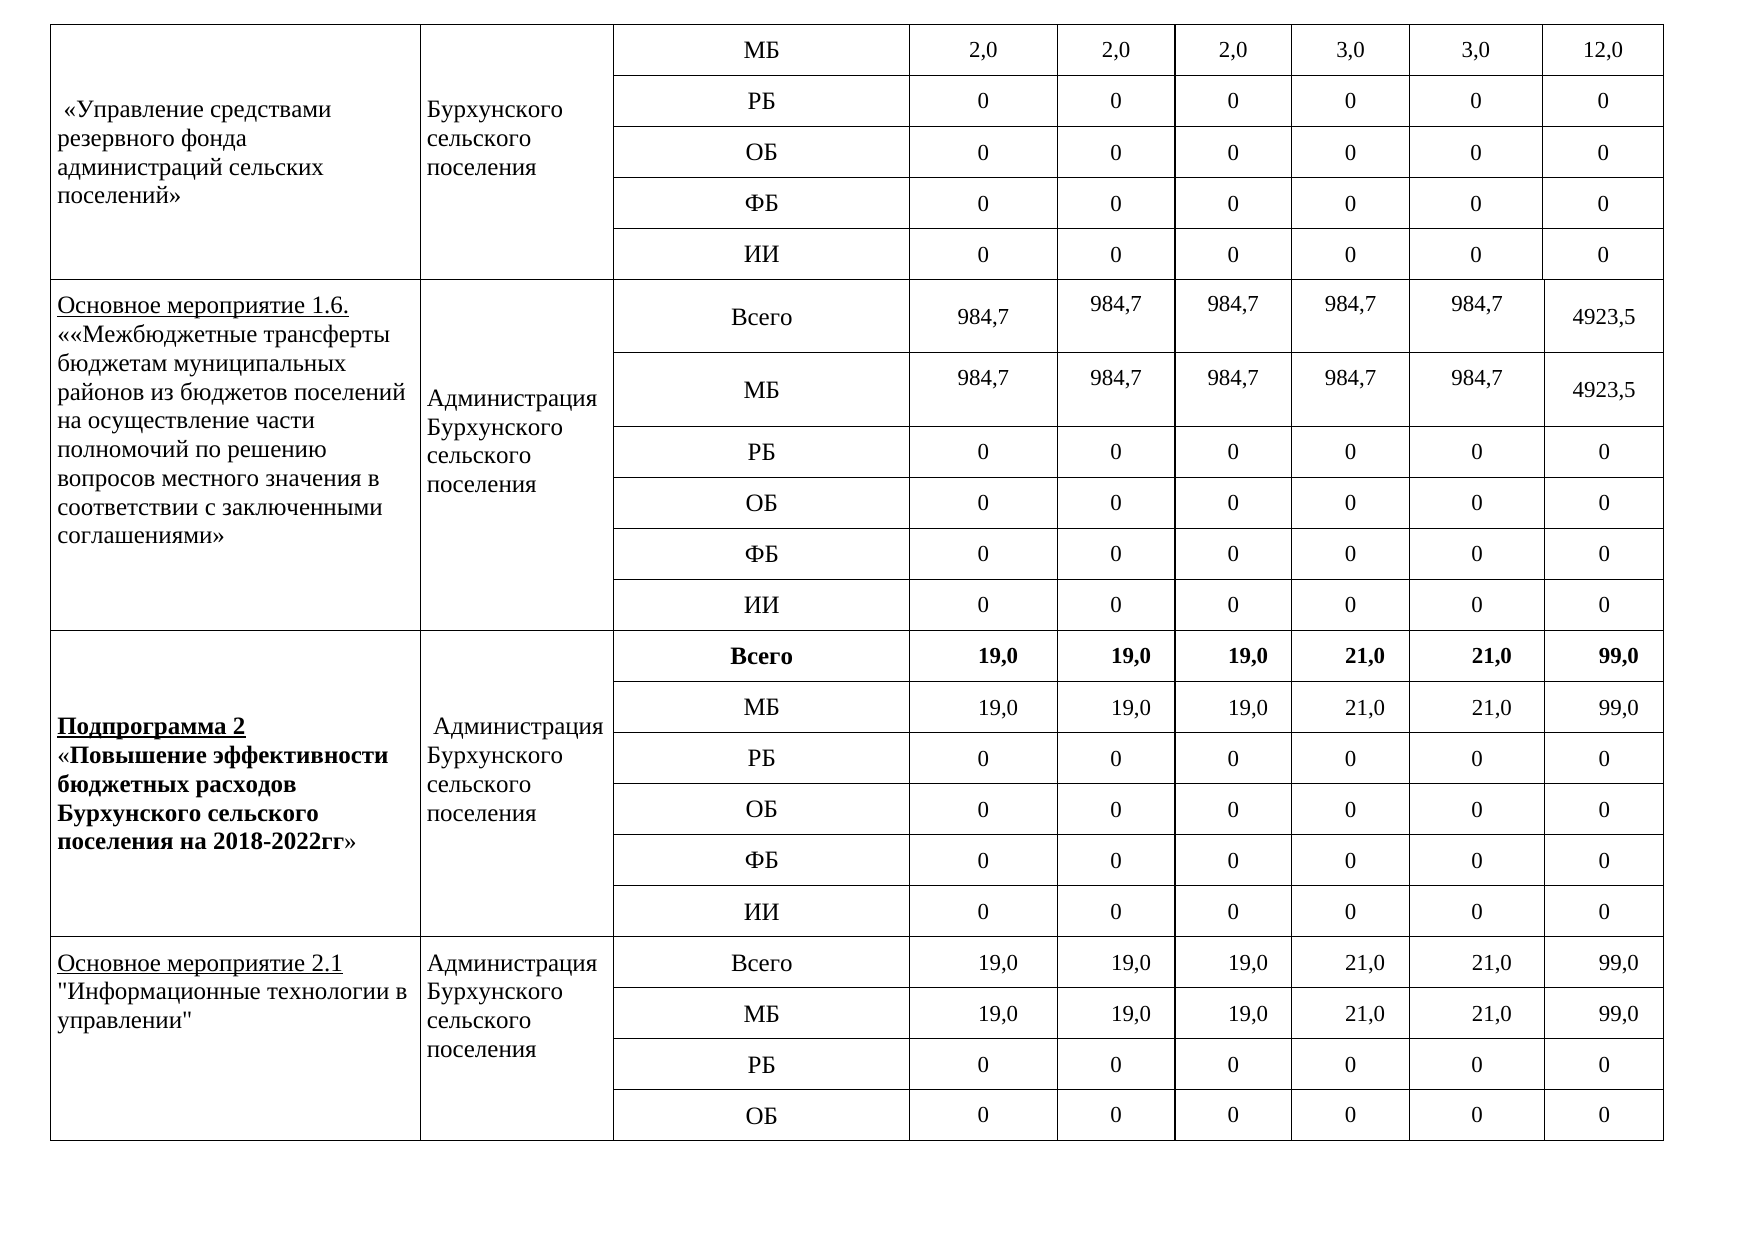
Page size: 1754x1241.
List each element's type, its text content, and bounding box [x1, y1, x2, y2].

table_cell 0 [1292, 76, 1409, 126]
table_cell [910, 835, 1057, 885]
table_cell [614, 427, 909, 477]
table_cell Всего [614, 280, 909, 352]
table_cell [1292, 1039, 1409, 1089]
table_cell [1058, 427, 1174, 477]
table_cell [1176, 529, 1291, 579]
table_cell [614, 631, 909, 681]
table_cell ОБ [614, 127, 909, 177]
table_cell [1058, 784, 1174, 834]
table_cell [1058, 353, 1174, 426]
table_cell 4923,5 [1545, 280, 1663, 352]
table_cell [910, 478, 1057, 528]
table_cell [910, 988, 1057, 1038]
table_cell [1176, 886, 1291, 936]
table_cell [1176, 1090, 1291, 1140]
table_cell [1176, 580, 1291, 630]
table_cell 0 [1176, 178, 1291, 228]
table_cell 2,0 [1176, 25, 1291, 75]
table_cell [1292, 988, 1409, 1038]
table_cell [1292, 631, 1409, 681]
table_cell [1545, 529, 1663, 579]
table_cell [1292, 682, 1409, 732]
table_cell ИИ [614, 229, 909, 279]
table_cell 0 [1410, 229, 1542, 279]
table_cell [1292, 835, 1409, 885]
table_cell 0 [1543, 178, 1663, 228]
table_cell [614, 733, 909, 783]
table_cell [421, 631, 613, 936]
table_cell 0 [910, 127, 1057, 177]
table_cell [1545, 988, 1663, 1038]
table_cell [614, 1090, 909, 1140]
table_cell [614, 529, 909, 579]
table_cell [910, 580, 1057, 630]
table_cell 0 [1176, 76, 1291, 126]
table_cell 0 [1543, 76, 1663, 126]
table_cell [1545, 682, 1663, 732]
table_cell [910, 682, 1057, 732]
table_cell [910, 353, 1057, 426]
table_cell 0 [1292, 229, 1409, 279]
table_cell 0 [1410, 76, 1542, 126]
table_cell 0 [1543, 127, 1663, 177]
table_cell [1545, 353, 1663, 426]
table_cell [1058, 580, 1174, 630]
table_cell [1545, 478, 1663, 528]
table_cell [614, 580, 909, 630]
table_cell 0 [910, 76, 1057, 126]
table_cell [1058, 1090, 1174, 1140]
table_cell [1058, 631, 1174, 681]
table_cell 0 [1292, 178, 1409, 228]
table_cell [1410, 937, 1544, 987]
table_cell Администрация Бурхунского сельского поселения [421, 280, 613, 630]
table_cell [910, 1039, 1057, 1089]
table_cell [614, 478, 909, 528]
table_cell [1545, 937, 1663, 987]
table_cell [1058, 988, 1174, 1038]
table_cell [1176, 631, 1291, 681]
table_cell 0 [1410, 178, 1542, 228]
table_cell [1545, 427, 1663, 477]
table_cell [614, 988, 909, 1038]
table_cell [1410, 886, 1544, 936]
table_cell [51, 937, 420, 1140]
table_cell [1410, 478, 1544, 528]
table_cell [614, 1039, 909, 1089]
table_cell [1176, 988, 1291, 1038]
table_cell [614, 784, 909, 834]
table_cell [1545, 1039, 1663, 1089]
table_cell 984,7 [1176, 280, 1291, 352]
table_cell 0 [1176, 127, 1291, 177]
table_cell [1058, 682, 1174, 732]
table_cell МБ [614, 25, 909, 75]
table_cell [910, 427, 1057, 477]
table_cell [421, 25, 613, 279]
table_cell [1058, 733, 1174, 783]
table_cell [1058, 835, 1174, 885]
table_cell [51, 25, 420, 279]
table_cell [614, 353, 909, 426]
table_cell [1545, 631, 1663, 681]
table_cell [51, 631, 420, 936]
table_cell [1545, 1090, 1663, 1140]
table_cell ФБ [614, 178, 909, 228]
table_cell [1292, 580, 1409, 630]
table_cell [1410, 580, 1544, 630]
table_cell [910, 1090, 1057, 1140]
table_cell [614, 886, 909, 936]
table_cell 984,7 [910, 280, 1057, 352]
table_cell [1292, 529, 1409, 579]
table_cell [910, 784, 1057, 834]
table_cell 984,7 [1410, 280, 1544, 352]
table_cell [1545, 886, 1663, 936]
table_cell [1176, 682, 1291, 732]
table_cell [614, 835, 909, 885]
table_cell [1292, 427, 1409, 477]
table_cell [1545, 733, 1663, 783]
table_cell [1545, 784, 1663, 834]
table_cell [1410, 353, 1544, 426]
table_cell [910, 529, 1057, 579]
table_cell 0 [1058, 127, 1174, 177]
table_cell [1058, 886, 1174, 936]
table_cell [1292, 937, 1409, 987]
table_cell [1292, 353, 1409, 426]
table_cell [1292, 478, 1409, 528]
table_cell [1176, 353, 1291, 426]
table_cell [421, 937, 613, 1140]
table_cell 0 [1058, 229, 1174, 279]
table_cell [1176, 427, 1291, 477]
table_cell 0 [1058, 178, 1174, 228]
table_cell 0 [1292, 127, 1409, 177]
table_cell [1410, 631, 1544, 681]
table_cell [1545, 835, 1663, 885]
table_cell 984,7 [1292, 280, 1409, 352]
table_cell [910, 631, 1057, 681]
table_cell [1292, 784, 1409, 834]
table_cell Основное мероприятие 1.6. ««Межбюджетные трансферты бюджетам муниципальных районов из бюджетов поселений на осуществление части полномочий по решению вопросов местного значения в соответствии с заключенными соглашениями» [51, 280, 420, 630]
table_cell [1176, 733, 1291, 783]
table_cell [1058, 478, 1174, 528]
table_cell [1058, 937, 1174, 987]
table_cell 0 [1543, 229, 1663, 279]
table_cell 0 [1058, 76, 1174, 126]
table_cell 0 [1176, 229, 1291, 279]
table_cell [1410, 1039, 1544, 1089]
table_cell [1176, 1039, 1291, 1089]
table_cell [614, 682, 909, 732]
table_cell 0 [910, 178, 1057, 228]
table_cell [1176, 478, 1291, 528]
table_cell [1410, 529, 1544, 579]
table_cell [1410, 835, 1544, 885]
table_cell 2,0 [910, 25, 1057, 75]
table_cell 984,7 [1058, 280, 1174, 352]
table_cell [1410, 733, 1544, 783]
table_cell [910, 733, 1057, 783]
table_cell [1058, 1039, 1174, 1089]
table_cell 12,0 [1543, 25, 1663, 75]
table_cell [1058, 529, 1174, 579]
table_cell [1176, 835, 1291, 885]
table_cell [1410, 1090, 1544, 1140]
table_cell РБ [614, 76, 909, 126]
table_cell 0 [1410, 127, 1542, 177]
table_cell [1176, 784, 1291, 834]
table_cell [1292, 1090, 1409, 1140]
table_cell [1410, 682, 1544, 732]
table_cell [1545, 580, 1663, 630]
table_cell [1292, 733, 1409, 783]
table_cell 0 [910, 229, 1057, 279]
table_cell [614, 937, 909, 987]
table_cell 3,0 [1292, 25, 1409, 75]
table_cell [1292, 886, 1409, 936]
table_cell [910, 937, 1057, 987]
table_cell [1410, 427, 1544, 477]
table_cell 2,0 [1058, 25, 1174, 75]
table_cell 3,0 [1410, 25, 1542, 75]
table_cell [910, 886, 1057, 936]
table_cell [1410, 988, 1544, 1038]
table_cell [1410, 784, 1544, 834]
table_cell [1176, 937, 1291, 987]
